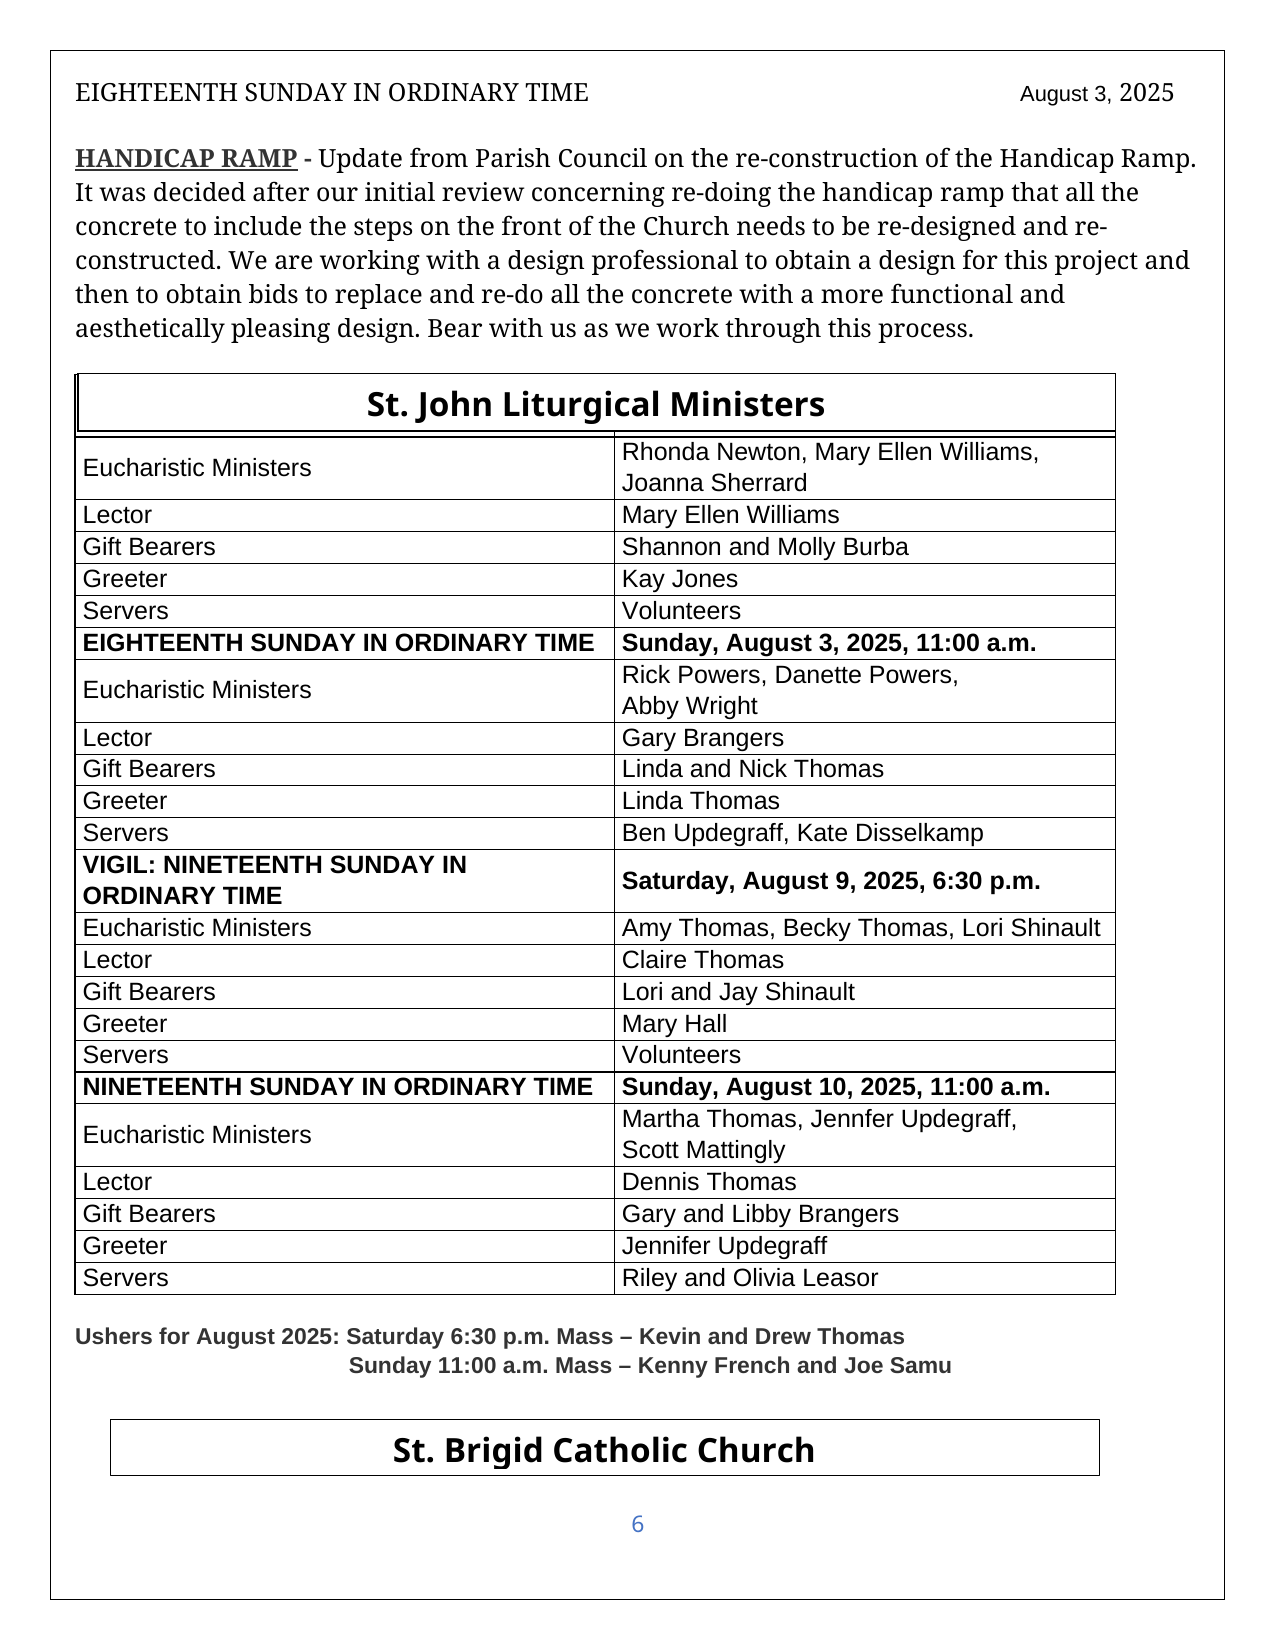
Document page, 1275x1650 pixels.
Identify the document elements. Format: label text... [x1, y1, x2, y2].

table_cell Mary Ellen Williams [615, 500, 1115, 531]
text Sunday 11:00 a.m. Mass – Kenny French and Joe Samu [75, 1352, 1200, 1378]
table_cell Martha Thomas, Jennfer Updegraff, Scott Mattingly [615, 1104, 1115, 1166]
table_cell Lector [76, 723, 614, 753]
table_cell Riley and Olivia Leasor [615, 1263, 1115, 1294]
table_cell Greeter [76, 786, 614, 817]
table_cell Gift Bearers [76, 532, 614, 563]
table_cell Servers [76, 1263, 614, 1294]
table_cell Kay Jones [615, 564, 1115, 595]
table_cell Gift Bearers [76, 755, 614, 785]
table_cell Lori and Jay Shinault [615, 977, 1115, 1008]
table_cell Eucharistic Ministers [76, 1104, 614, 1166]
table_cell Greeter [76, 564, 614, 595]
table_cell Sunday, August 3, 2025, 11:00 a.m. [615, 628, 1115, 659]
table_cell Ben Updegraff, Kate Disselkamp [615, 818, 1115, 849]
table_cell Amy Thomas, Becky Thomas, Lori Shinault [615, 913, 1115, 944]
table_header VIGIL: EIGHTEENTH SUNDAY IN ORDINARY TIME [76, 375, 614, 436]
table_cell NINETEENTH SUNDAY IN ORDINARY TIME [76, 1073, 614, 1103]
table_cell Gift Bearers [76, 977, 614, 1008]
table_cell Lector [76, 945, 614, 976]
table_cell Claire Thomas [615, 945, 1115, 976]
table_cell Eucharistic Ministers [76, 913, 614, 944]
table_cell Volunteers [615, 1041, 1115, 1071]
table_cell EIGHTEENTH SUNDAY IN ORDINARY TIME [76, 628, 614, 659]
table_cell Gift Bearers [76, 1199, 614, 1230]
text Ushers for August 2025: Saturday 6:30 p.m. Mass – Kevin and Drew Thomas [75, 1323, 1200, 1349]
table_cell Volunteers [615, 596, 1115, 627]
table_cell Shannon and Molly Burba [615, 532, 1115, 563]
table_cell Linda Thomas [615, 786, 1115, 817]
table_cell Linda and Nick Thomas [615, 755, 1115, 785]
table_cell VIGIL: NINETEENTH SUNDAY IN ORDINARY TIME [76, 850, 614, 912]
table_cell Jennifer Updegraff [615, 1231, 1115, 1262]
table_cell Mary Hall [615, 1009, 1115, 1039]
table_cell Servers [76, 1041, 614, 1071]
text HANDICAP RAMP - Update from Parish Council on the re-construction of the Handicap Ramp. It was decided after our initial review concerning re-doing the handicap ramp that all the concrete to include the steps on the front of the Church needs to be re-designed and re-constructed. We are working with a design professional to obtain a design for this project and then to obtain bids to replace and re-do all the concrete with a more functional and aesthetically pleasing design. Bear with us as we work through this process. [75, 140, 1200, 345]
table_cell Rhonda Newton, Mary Ellen Williams, Joanna Sherrard [615, 438, 1115, 499]
table_cell Greeter [76, 1009, 614, 1039]
table_cell Dennis Thomas [615, 1167, 1115, 1198]
table_cell Gary and Libby Brangers [615, 1199, 1115, 1230]
table_cell Saturday, August 9, 2025, 6:30 p.m. [615, 850, 1115, 912]
table_cell Sunday, August 10, 2025, 11:00 a.m. [615, 1073, 1115, 1103]
table_cell Eucharistic Ministers [76, 438, 614, 499]
table_cell Gary Brangers [615, 723, 1115, 753]
table_cell Greeter [76, 1231, 614, 1262]
table_cell Servers [76, 818, 614, 849]
table_cell Servers [76, 596, 614, 627]
table_cell Eucharistic Ministers [76, 660, 614, 722]
table_cell Lector [76, 500, 614, 531]
table_cell Lector [76, 1167, 614, 1198]
table_cell Rick Powers, Danette Powers, Abby Wright [615, 660, 1115, 722]
